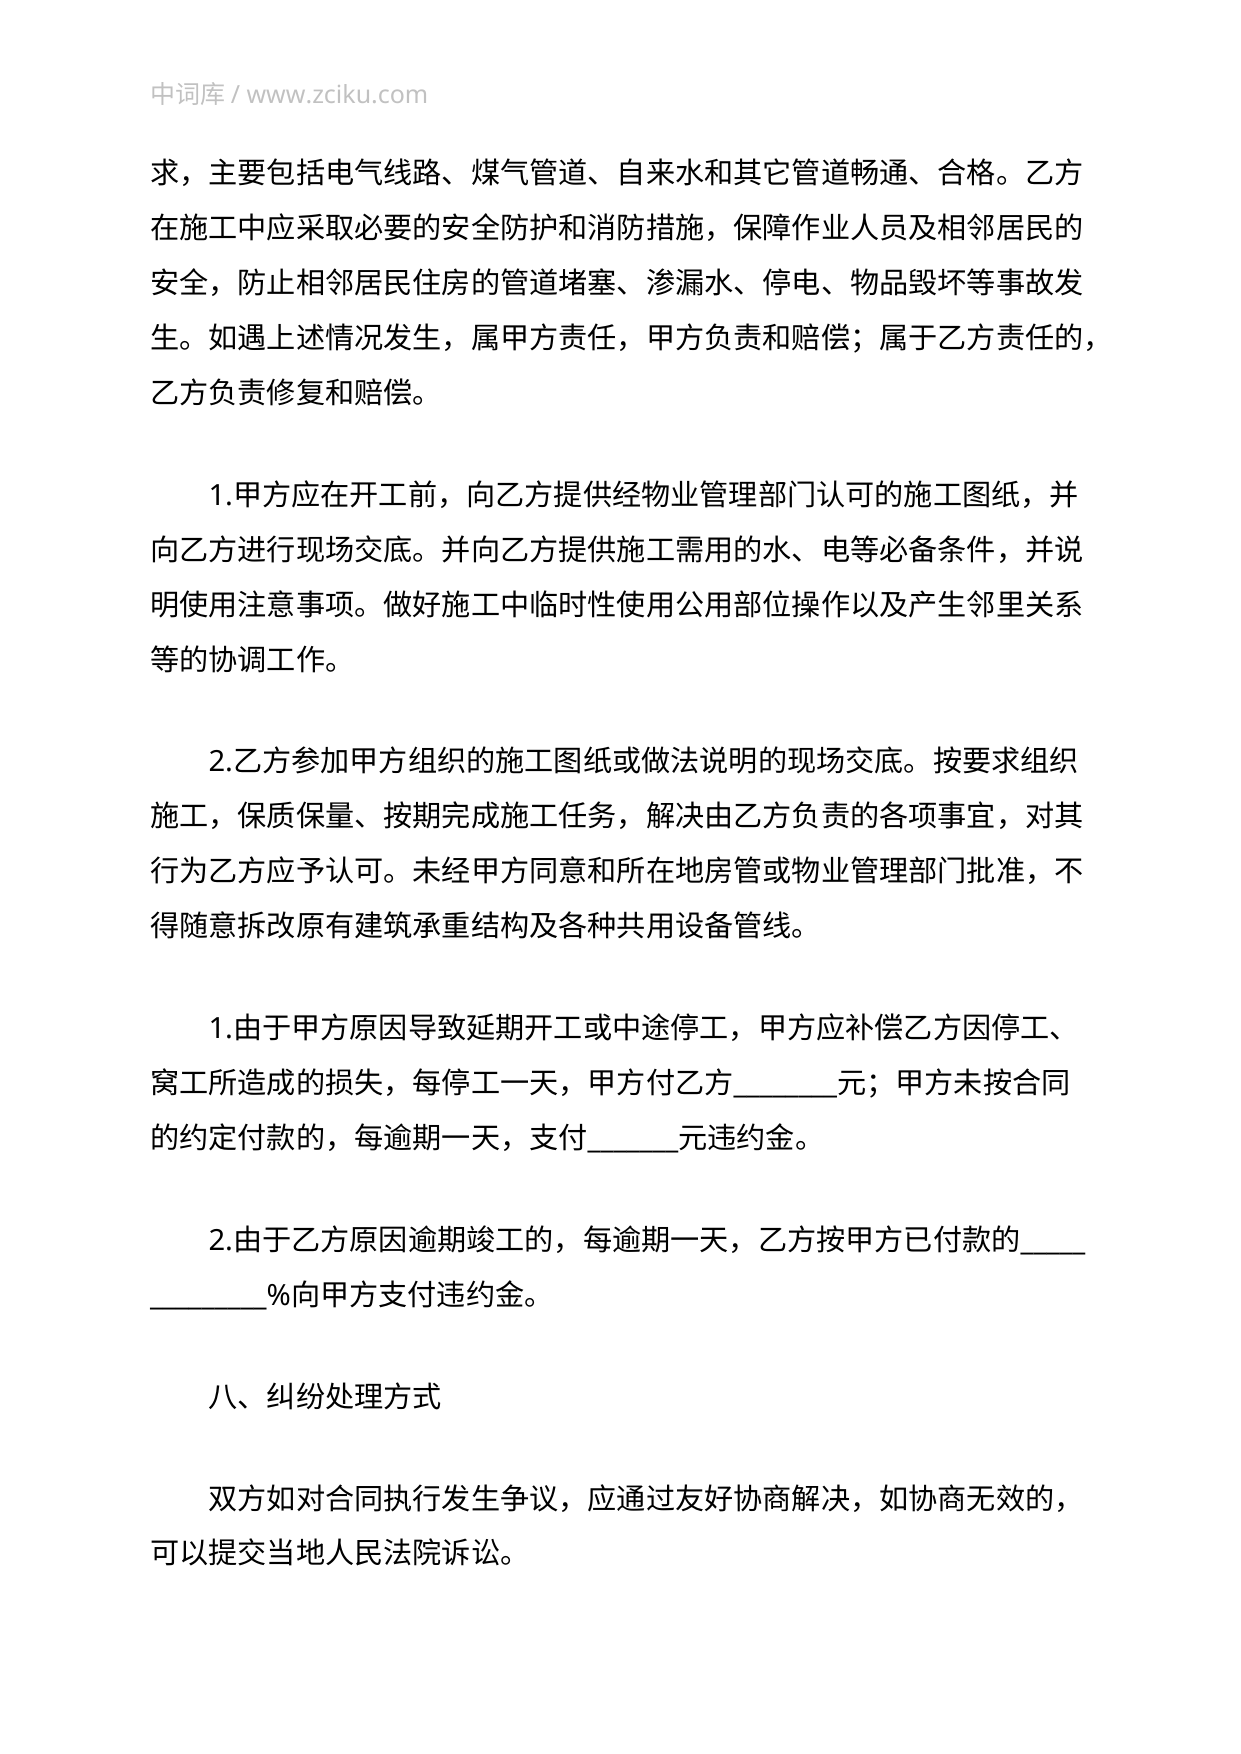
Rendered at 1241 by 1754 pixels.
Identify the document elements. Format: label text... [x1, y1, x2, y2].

text 双方如对合同执行发生争议，应通过友好协商解决，如协商无效的，可以提交当地人民法院诉讼。 [150, 1475, 1090, 1572]
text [150, 150, 1090, 412]
text 2.由于乙方原因逾期竣工的，每逾期一天，乙方按甲方已付款的______________%向甲方支付违约金。 [150, 1216, 1090, 1314]
text 八、纠纷处理方式 [150, 1373, 1090, 1416]
text 1.甲方应在开工前，向乙方提供经物业管理部门认可的施工图纸，并向乙方进行现场交底。并向乙方提供施工需用的水、电等必备条件，并说明使用注意事项。做好施工中临时性使用公用部位操作以及产生邻里关系等的协调工作。 [150, 471, 1090, 678]
text 1.由于甲方原因导致延期开工或中途停工，甲方应补偿乙方因停工、窝工所造成的损失，每停工一天，甲方付乙方________元；甲方未按合同的约定付款的，每逾期一天，支付_______元违约金。 [150, 1004, 1090, 1157]
text 2.乙方参加甲方组织的施工图纸或做法说明的现场交底。按要求组织施工，保质保量、按期完成施工任务，解决由乙方负责的各项事宜，对其行为乙方应予认可。未经甲方同意和所在地房管或物业管理部门批准，不得随意拆改原有建筑承重结构及各种共用设备管线。 [150, 738, 1090, 945]
